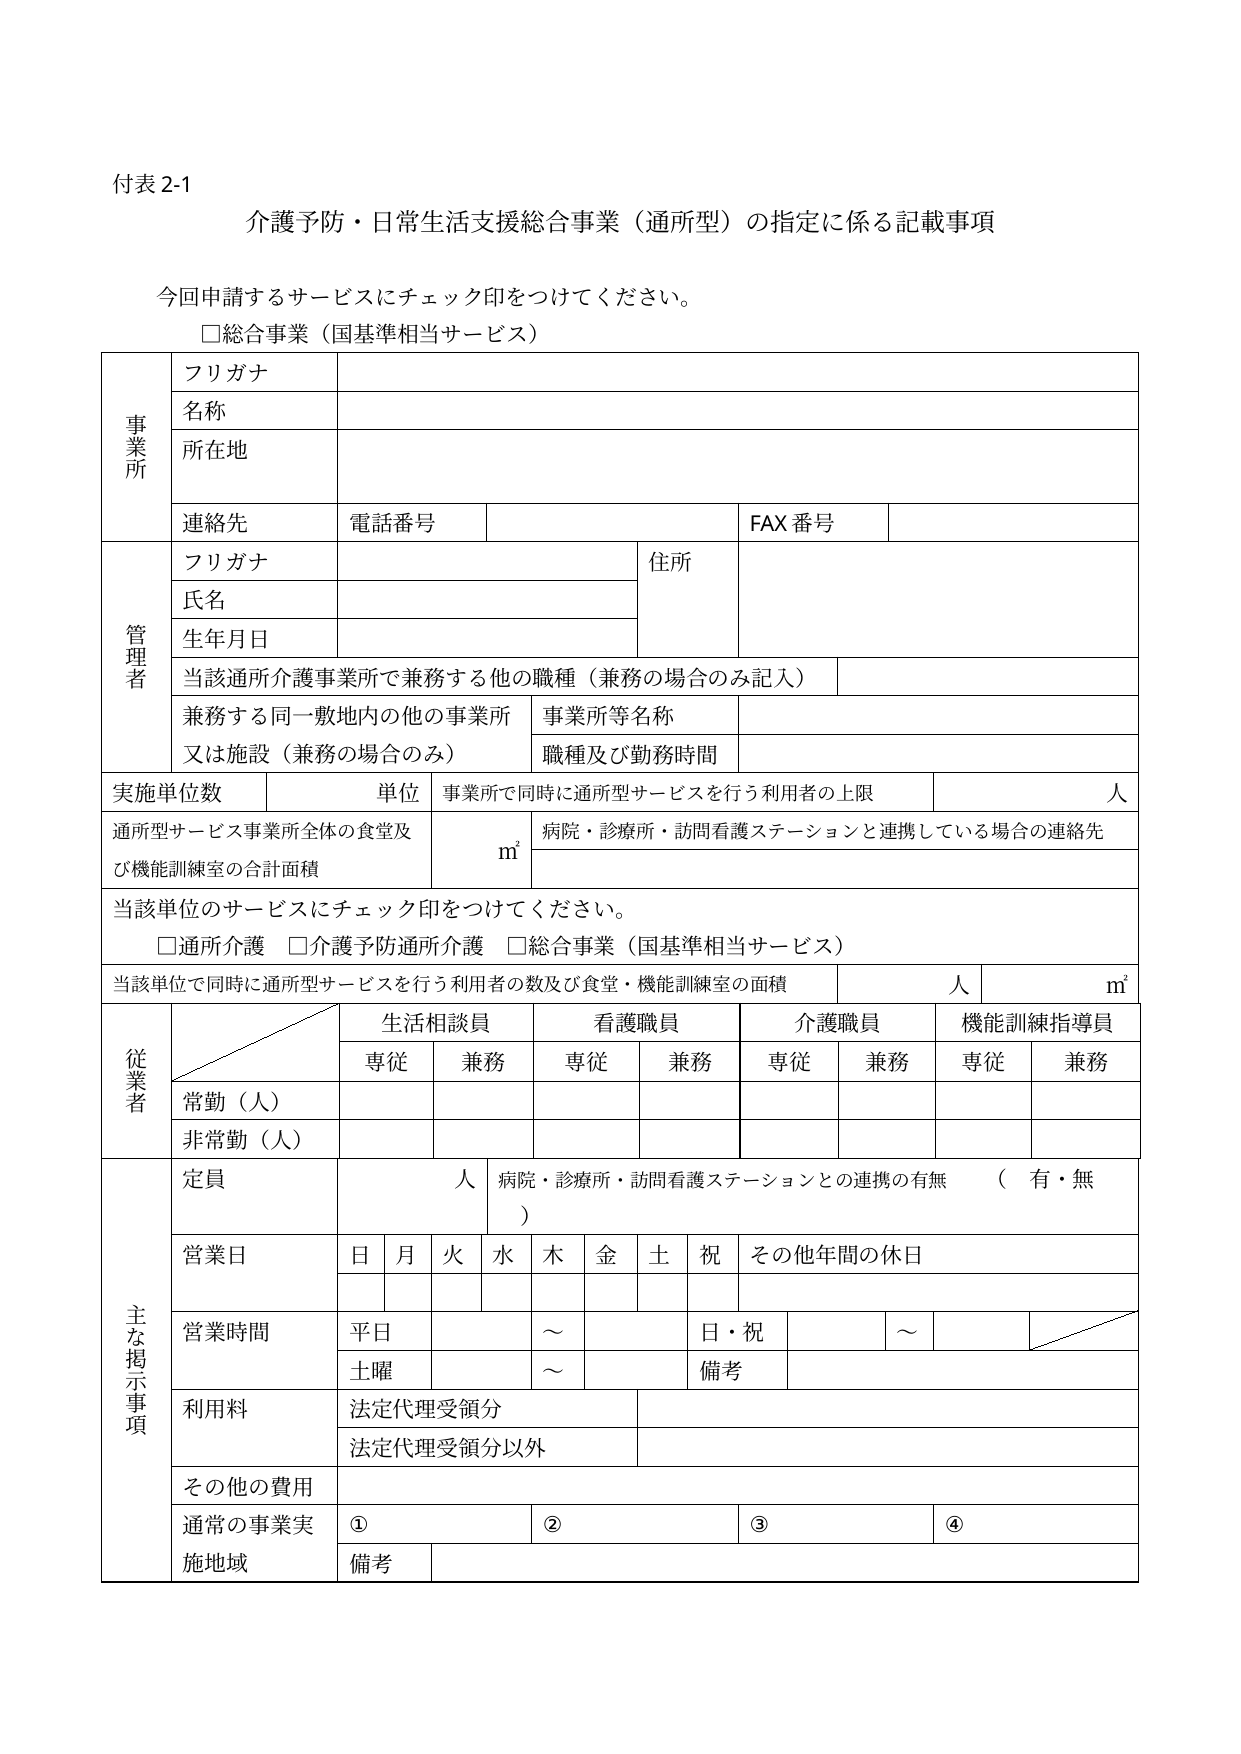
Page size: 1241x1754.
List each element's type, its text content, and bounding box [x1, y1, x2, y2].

table_cell 氏名 [172, 581, 337, 618]
table_cell その他年間の休日 [739, 1235, 1138, 1272]
table_cell [434, 1082, 533, 1119]
table_cell [338, 1274, 384, 1311]
table_cell 事業所等名称 [532, 696, 738, 734]
table_cell ～ [886, 1312, 933, 1350]
table_cell 通常の事業実施地域 [172, 1505, 337, 1581]
table_cell [482, 1274, 531, 1311]
table_cell 兼務 [434, 1042, 533, 1081]
table_cell [434, 1120, 533, 1158]
text 付表2-1 [112, 164, 1128, 202]
table_cell [1030, 1312, 1138, 1350]
table_cell 通所型サービス事業所全体の食堂及び機能訓練室の合計面積 [102, 812, 431, 888]
table_cell 備考 [338, 1544, 431, 1581]
table_cell 所在地 [172, 430, 337, 502]
table_cell 職種及び勤務時間 [532, 735, 738, 772]
table_cell ～ [532, 1312, 584, 1350]
table_cell ㎡ [432, 812, 531, 888]
table_cell 利用料 [172, 1390, 337, 1466]
table_cell [340, 1120, 433, 1158]
table_cell 電話番号 [338, 504, 486, 541]
table_cell [688, 1274, 738, 1311]
table_cell 常勤（人） [172, 1082, 339, 1119]
table_cell 金 [585, 1235, 637, 1272]
table_cell 平日 [338, 1312, 431, 1350]
table_cell 看護職員 [534, 1004, 739, 1041]
table_cell [338, 1467, 1138, 1504]
table_cell [936, 1082, 1031, 1119]
table_cell [585, 1351, 687, 1389]
table_cell 専従 [534, 1042, 639, 1081]
table_cell 兼務する同一敷地内の他の事業所又は施設（兼務の場合のみ） [172, 696, 531, 772]
table_cell [638, 1274, 687, 1311]
table_cell [487, 504, 738, 541]
table_header フリガナ [172, 353, 337, 391]
table_cell [839, 1120, 935, 1158]
table_cell [739, 1274, 1138, 1311]
table_cell [534, 1082, 639, 1119]
table_cell 当該単位のサービスにチェック印をつけてください。 □通所介護 □介護予防通所介護 □総合事業（国基準相当サービス） [102, 889, 1138, 964]
table_cell [936, 1120, 1031, 1158]
table_cell 当該通所介護事業所で兼務する他の職種（兼務の場合のみ記入） [172, 658, 837, 695]
table_cell 機能訓練指導員 [936, 1004, 1140, 1041]
table_cell 兼務 [839, 1042, 935, 1081]
table_cell 病院・診療所・訪問看護ステーションと連携している場合の連絡先 [532, 812, 1138, 849]
text 今回申請するサービスにチェック印をつけてください。 [112, 277, 1128, 314]
table_cell 専従 [741, 1042, 838, 1081]
table_header [338, 353, 1138, 391]
table_cell [889, 504, 1138, 541]
table_cell 連絡先 [172, 504, 337, 541]
table_cell [585, 1274, 637, 1311]
table_cell 非常勤（人） [172, 1120, 339, 1158]
table_cell 人 [338, 1159, 487, 1234]
table_cell [338, 619, 637, 657]
table_cell [338, 392, 1138, 429]
table_cell 備考 [688, 1351, 787, 1389]
table_cell [338, 542, 637, 579]
table_cell 法定代理受領分以外 [338, 1428, 637, 1466]
table_cell 法定代理受領分 [338, 1390, 637, 1427]
table_cell [585, 1312, 687, 1350]
table_cell [739, 542, 1138, 657]
table_cell [934, 1312, 1029, 1350]
table_cell 名称 [172, 392, 337, 429]
table_cell 人 [838, 965, 981, 1002]
table_cell [1032, 1082, 1140, 1119]
table_cell [741, 1082, 838, 1119]
table_cell [739, 696, 1138, 734]
table_header 事業所 [102, 353, 171, 541]
table_cell [1032, 1120, 1140, 1158]
table_cell 当該単位で同時に通所型サービスを行う利用者の数及び食堂・機能訓練室の面積 [102, 965, 837, 1002]
table_cell 日 [338, 1235, 384, 1272]
table_cell [385, 1274, 431, 1311]
table_cell 介護職員 [741, 1004, 935, 1041]
table_cell [532, 1274, 584, 1311]
table_cell [638, 1428, 1138, 1466]
table_cell [839, 1082, 935, 1119]
table_cell ④ [934, 1505, 1138, 1543]
table_cell 事業所で同時に通所型サービスを行う利用者の上限 [432, 773, 933, 811]
table_cell 人 [934, 773, 1138, 811]
table_cell ㎡ [982, 965, 1138, 1002]
table_cell [739, 735, 1138, 772]
table_cell 専従 [340, 1042, 433, 1081]
table_cell 生年月日 [172, 619, 337, 657]
table_cell [532, 850, 1138, 888]
table_cell [432, 1312, 531, 1350]
table_cell [340, 1082, 433, 1119]
table_cell 土曜 [338, 1351, 431, 1389]
table_cell [534, 1120, 639, 1158]
table_cell [172, 1004, 339, 1081]
table_cell [788, 1312, 885, 1350]
table_cell 定員 [172, 1159, 337, 1234]
table_cell FAX番号 [739, 504, 888, 541]
table_cell 土 [638, 1235, 687, 1272]
table_cell 実施単位数 [102, 773, 266, 811]
table_cell [338, 430, 1138, 502]
table_cell [338, 581, 637, 618]
table_cell [432, 1274, 481, 1311]
table_cell 営業日 [172, 1235, 337, 1311]
table_cell 祝 [688, 1235, 738, 1272]
table_cell [640, 1120, 739, 1158]
table_cell 火 [432, 1235, 481, 1272]
table_cell その他の費用 [172, 1467, 337, 1504]
table_cell 水 [482, 1235, 531, 1272]
table_cell 病院・診療所・訪問看護ステーションとの連携の有無 （ 有・無 ） [488, 1159, 1138, 1234]
table_cell 月 [385, 1235, 431, 1272]
text 介護予防・日常生活支援総合事業（通所型）の指定に係る記載事項 [112, 202, 1128, 239]
table_cell [638, 1390, 1138, 1427]
table_cell 兼務 [1032, 1042, 1140, 1081]
table_cell 営業時間 [172, 1312, 337, 1389]
table_cell [741, 1120, 838, 1158]
table_cell 日・祝 [688, 1312, 787, 1350]
table_cell [432, 1351, 531, 1389]
text □総合事業（国基準相当サービス） [112, 314, 1128, 352]
table_cell 管理者 [102, 542, 171, 772]
table_cell ① [338, 1505, 531, 1543]
table_cell 専従 [936, 1042, 1031, 1081]
table_cell 従業者 [102, 1004, 171, 1158]
table_cell [432, 1544, 1138, 1581]
table_cell フリガナ [172, 542, 337, 579]
table_cell [640, 1082, 739, 1119]
table_cell 兼務 [640, 1042, 739, 1081]
table_cell ③ [739, 1505, 933, 1543]
table_cell 主な掲示事項 [102, 1159, 171, 1581]
table_cell 木 [532, 1235, 584, 1272]
table_cell ② [532, 1505, 738, 1543]
table_cell ～ [532, 1351, 584, 1389]
table_cell 単位 [267, 773, 431, 811]
table_cell [838, 658, 1138, 695]
table_cell 生活相談員 [340, 1004, 533, 1041]
table_cell [788, 1351, 1138, 1389]
table_cell 住所 [638, 542, 738, 657]
